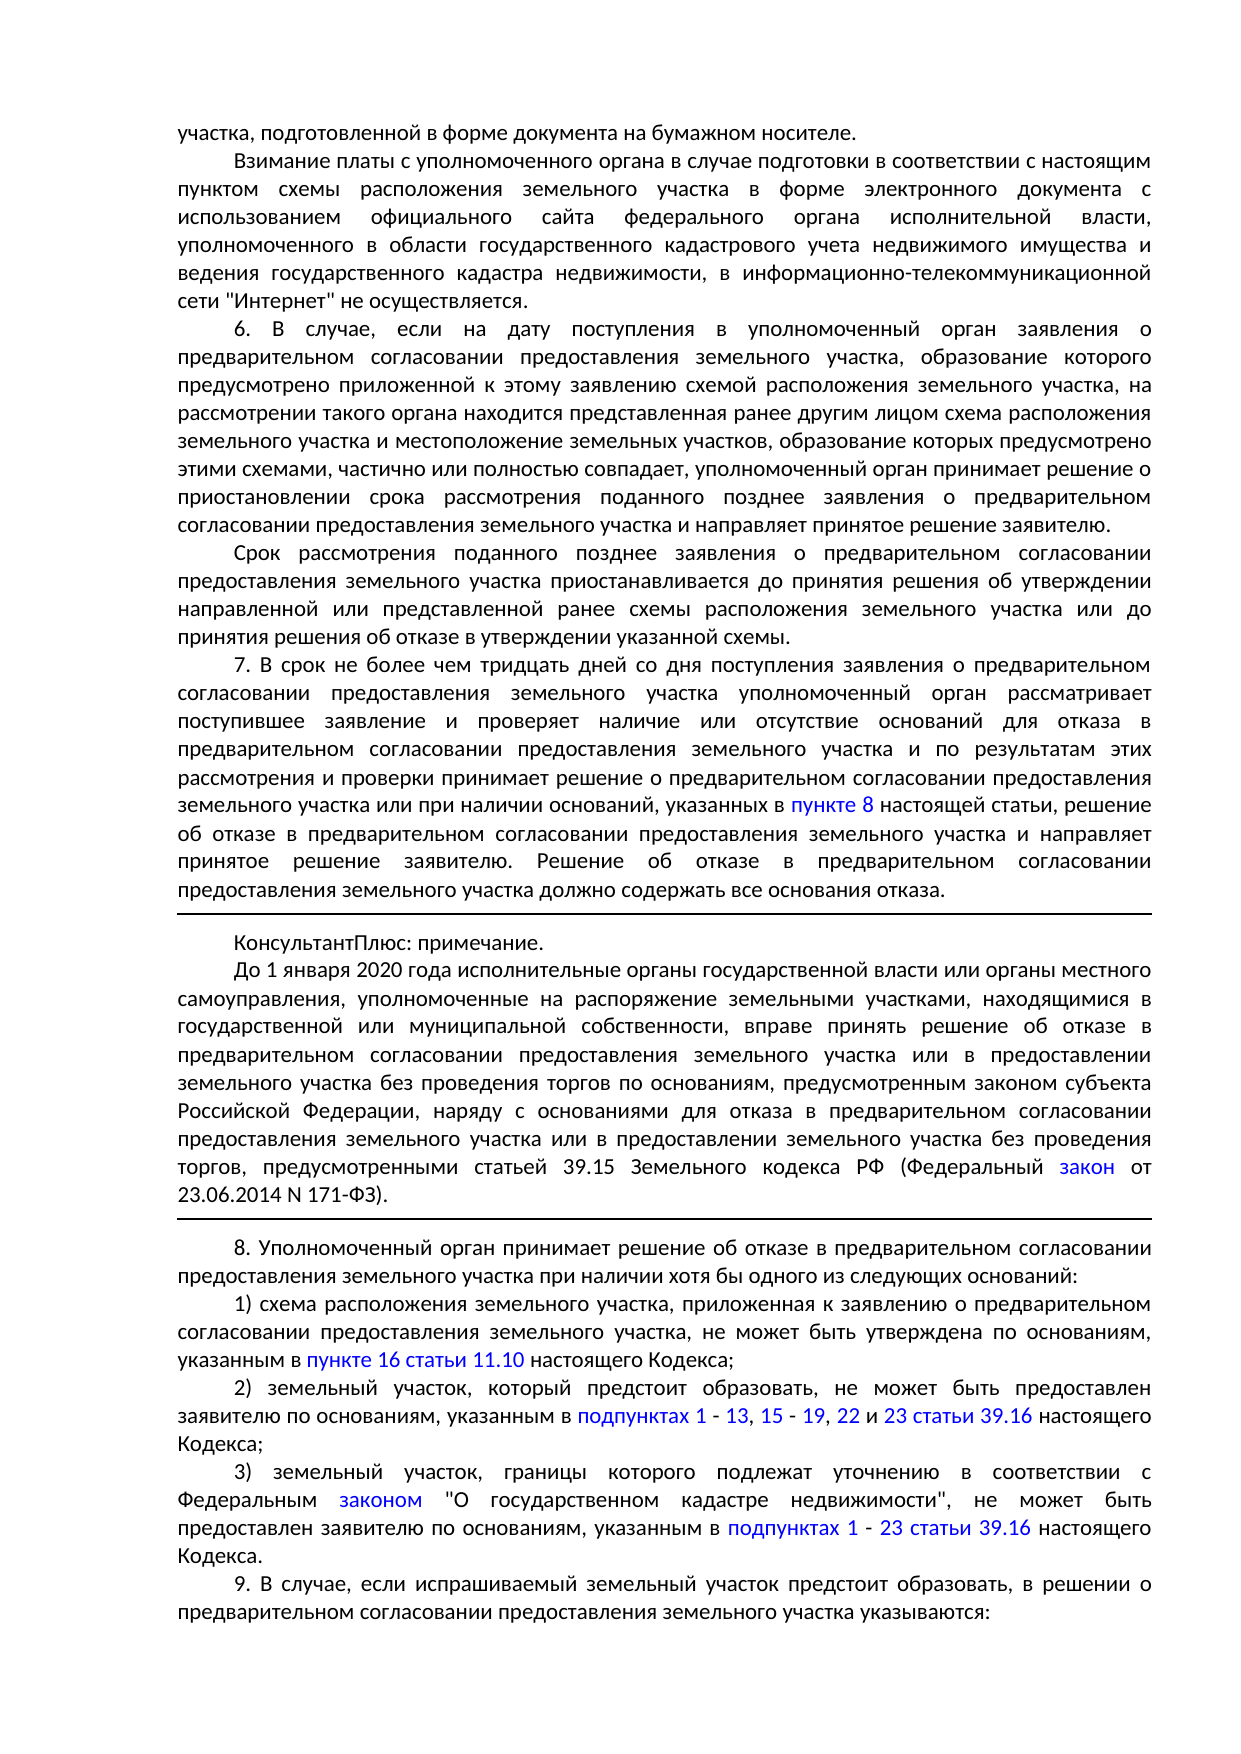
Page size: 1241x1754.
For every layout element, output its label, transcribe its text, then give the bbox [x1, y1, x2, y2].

text Срок рассмотрения поданного позднее заявления о предварительном согласовании предоставления земельного участка приостанавливается до принятия решения об утверждении направленной или представленной ранее схемы расположения земельного участка или до принятия решения об отказе в утверждении указанной схемы. [177, 538, 1152, 651]
text 7. В срок не более чем тридцать дней со дня поступления заявления о предварительном согласовании предоставления земельного участка уполномоченный орган рассматривает поступившее заявление и проверяет наличие или отсутствие оснований для отказа в предварительном согласовании предоставления земельного участка и по результатам этих рассмотрения и проверки принимает решение о предварительном согласовании предоставления земельного участка или при наличии оснований, указанных в пункте 8 настоящей статьи, решение об отказе в предварительном согласовании предоставления земельного участка и направляет принятое решение заявителю. Решение об отказе в предварительном согласовании предоставления земельного участка должно содержать все основания отказа. [177, 651, 1152, 903]
text 6. В случае, если на дату поступления в уполномоченный орган заявления о предварительном согласовании предоставления земельного участка, образование которого предусмотрено приложенной к этому заявлению схемой расположения земельного участка, на рассмотрении такого органа находится представленная ранее другим лицом схема расположения земельного участка и местоположение земельных участков, образование которых предусмотрено этими схемами, частично или полностью совпадает, уполномоченный орган принимает решение о приостановлении срока рассмотрения поданного позднее заявления о предварительном согласовании предоставления земельного участка и направляет принятое решение заявителю. [177, 314, 1152, 538]
text 8. Уполномоченный орган принимает решение об отказе в предварительном согласовании предоставления земельного участка при наличии хотя бы одного из следующих оснований: [177, 1233, 1152, 1289]
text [177, 118, 1152, 146]
text КонсультантПлюс: примечание. [177, 928, 1152, 956]
text 2) земельный участок, который предстоит образовать, не может быть предоставлен заявителю по основаниям, указанным в подпунктах 1 - 13, 15 - 19, 22 и 23 статьи 39.16 настоящего Кодекса; [177, 1373, 1152, 1457]
text 3) земельный участок, границы которого подлежат уточнению в соответствии с Федеральным законом "О государственном кадастре недвижимости", не может быть предоставлен заявителю по основаниям, указанным в подпунктах 1 - 23 статьи 39.16 настоящего Кодекса. [177, 1457, 1152, 1569]
text До 1 января 2020 года исполнительные органы государственной власти или органы местного самоуправления, уполномоченные на распоряжение земельными участками, находящимися в государственной или муниципальной собственности, вправе принять решение об отказе в предварительном согласовании предоставления земельного участка или в предоставлении земельного участка без проведения торгов по основаниям, предусмотренным законом субъекта Российской Федерации, наряду с основаниями для отказа в предварительном согласовании предоставления земельного участка или в предоставлении земельного участка без проведения торгов, предусмотренными статьей 39.15 Земельного кодекса РФ (Федеральный закон от 23.06.2014 N 171-ФЗ). [177, 956, 1152, 1208]
text Взимание платы с уполномоченного органа в случае подготовки в соответствии с настоящим пунктом схемы расположения земельного участка в форме электронного документа с использованием официального сайта федерального органа исполнительной власти, уполномоченного в области государственного кадастрового учета недвижимого имущества и ведения государственного кадастра недвижимости, в информационно-телекоммуникационной сети "Интернет" не осуществляется. [177, 146, 1152, 314]
text 9. В случае, если испрашиваемый земельный участок предстоит образовать, в решении о предварительном согласовании предоставления земельного участка указываются: [177, 1569, 1152, 1625]
text 1) схема расположения земельного участка, приложенная к заявлению о предварительном согласовании предоставления земельного участка, не может быть утверждена по основаниям, указанным в пункте 16 статьи 11.10 настоящего Кодекса; [177, 1289, 1152, 1373]
